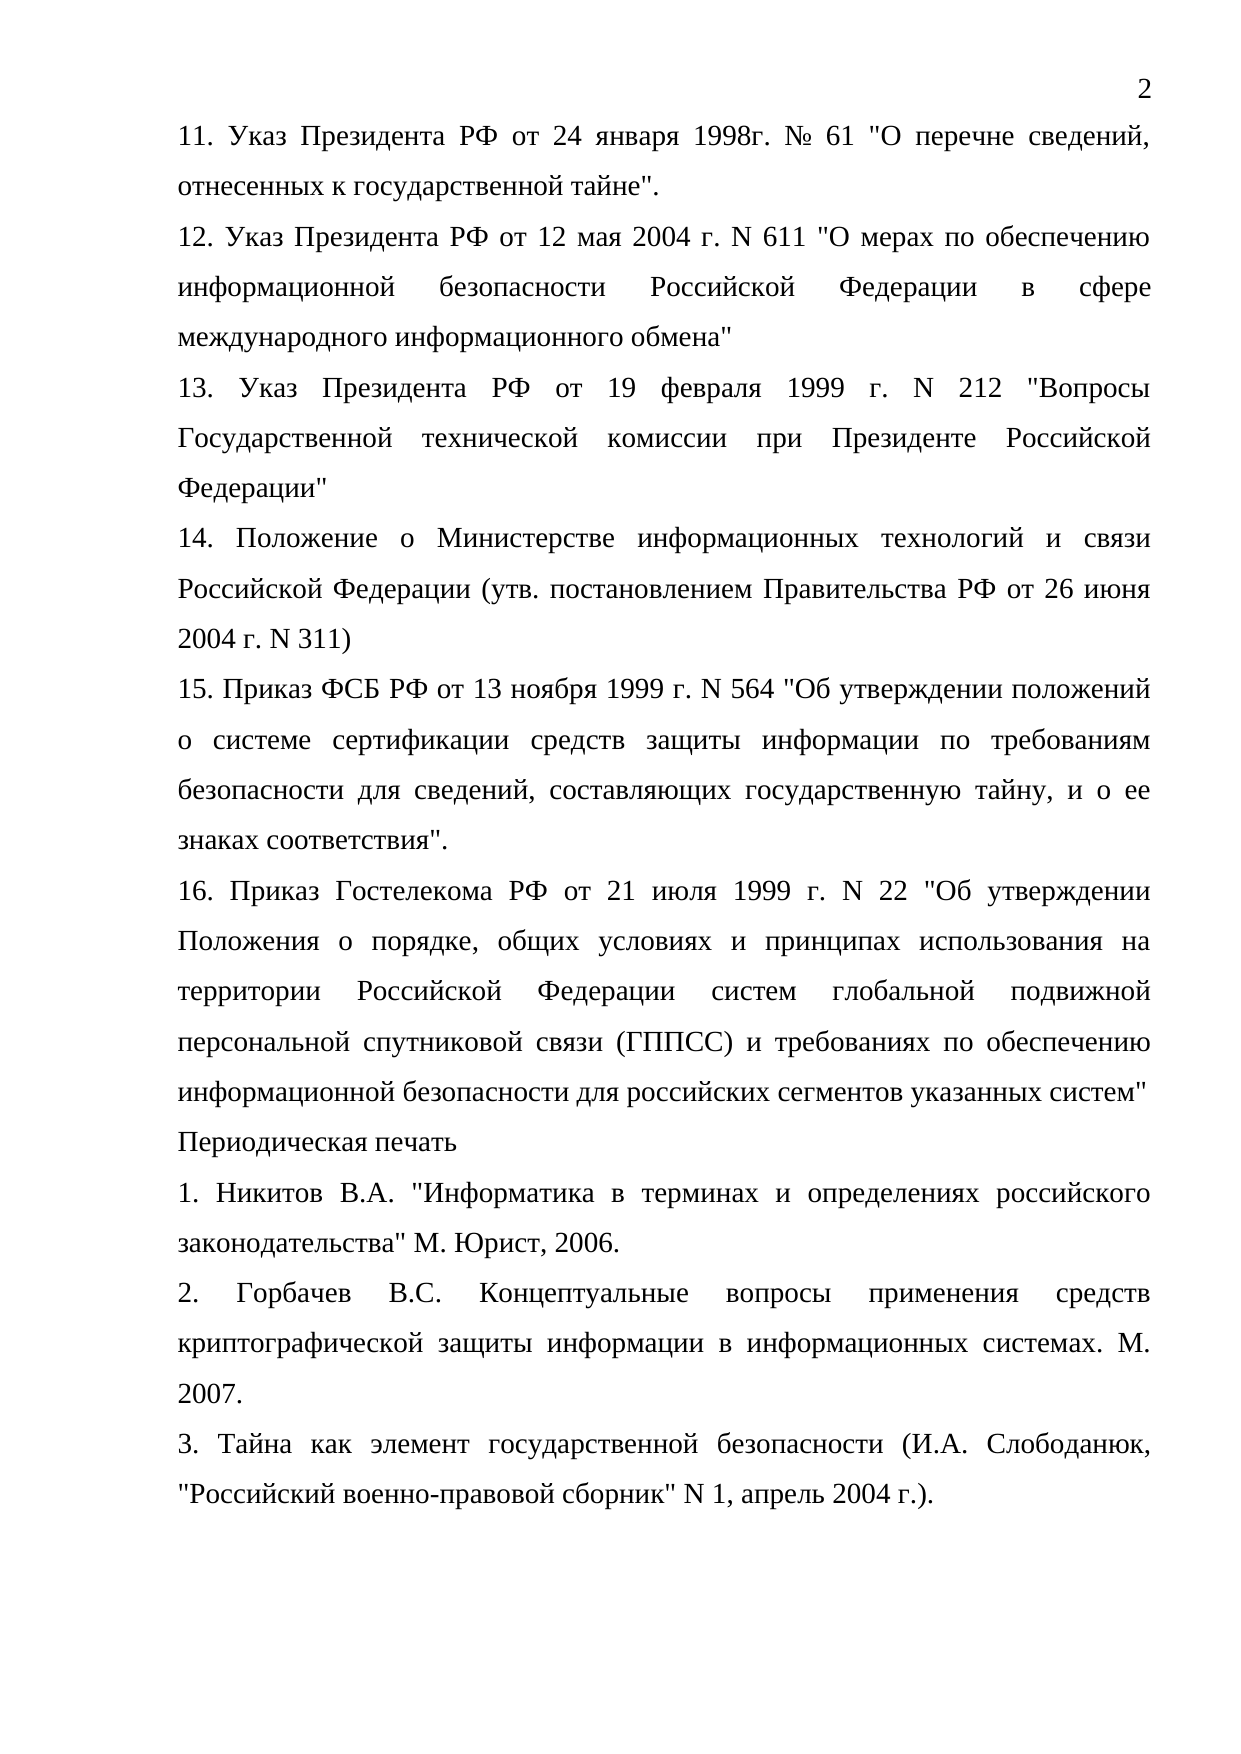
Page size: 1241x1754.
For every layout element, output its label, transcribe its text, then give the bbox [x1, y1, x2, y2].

text Периодическая печать [177, 1124, 1152, 1158]
text 12. Указ Президента РФ от 12 мая 2004 г. N 611 "О мерах по обеспечению информационной безопасности Российской Федерации в сфере международного информационного обмена" [177, 219, 1152, 353]
text 13. Указ Президента РФ от 19 февраля 1999 г. N 212 "Вопросы Государственной технической комиссии при Президенте Российской Федерации" [177, 370, 1152, 504]
text 1. Никитов В.А. "Информатика в терминах и определениях российского законодательства" М. Юрист, 2006. [177, 1175, 1152, 1258]
text 16. Приказ Гостелекома РФ от 21 июля 1999 г. N 22 "Об утверждении Положения о порядке, общих условиях и принципах использования на территории Российской Федерации систем глобальной подвижной персональной спутниковой связи (ГППСС) и требованиях по обеспечению информационной безопасности для российских сегментов указанных систем" [177, 873, 1152, 1108]
text 14. Положение о Министерстве информационных технологий и связи Российской Федерации (утв. постановлением Правительства РФ от 26 июня 2004 г. N 311) [177, 521, 1152, 655]
text 3. Тайна как элемент государственной безопасности (И.А. Слободанюк, "Российский военно-правовой сборник" N 1, апрель 2004 г.). [177, 1426, 1152, 1510]
text 15. Приказ ФСБ РФ от 13 ноября 1999 г. N 564 "Об утверждении положений о системе сертификации средств защиты информации по требованиям безопасности для сведений, составляющих государственную тайну, и о ее знаках соответствия". [177, 672, 1152, 856]
text 11. Указ Президента РФ от 24 января 1998г. № 61 "О перечне сведений, отнесенных к государственной тайне". [177, 118, 1152, 202]
text 2. Горбачев В.С. Концептуальные вопросы применения средств криптографической защиты информации в информационных системах. М. 2007. [177, 1275, 1152, 1409]
